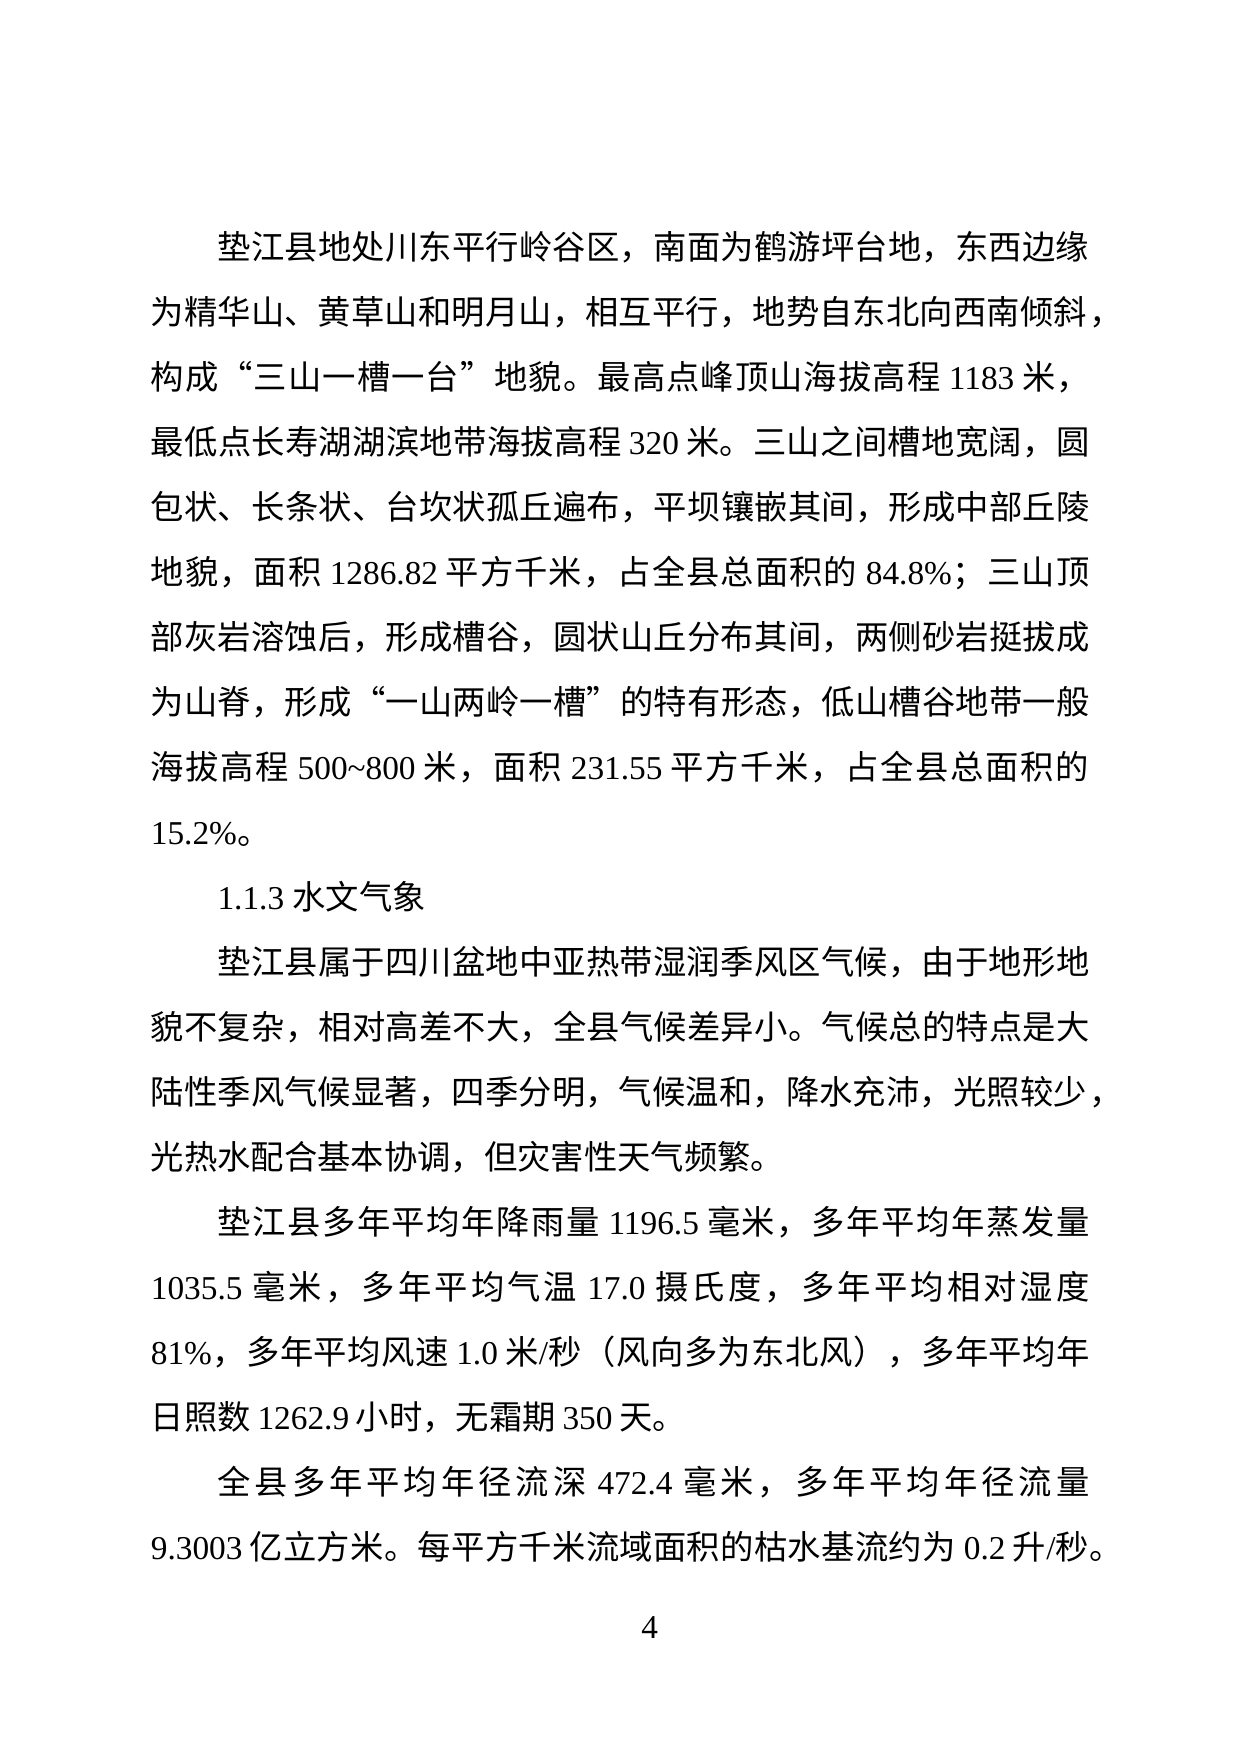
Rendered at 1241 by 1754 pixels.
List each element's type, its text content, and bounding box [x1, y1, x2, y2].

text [151, 1447, 1089, 1577]
text 垫江县多年平均年降雨量1196.5毫米，多年平均年蒸发量1035.5毫米，多年平均气温17.0摄氏度，多年平均相对湿度81%，多年平均风速1.0米/秒（风向多为东北风），多年平均年日照数1262.9小时，无霜期350天。 [151, 1187, 1089, 1447]
text 1.1.3 水文气象 [151, 862, 1089, 927]
text 垫江县属于四川盆地中亚热带湿润季风区气候，由于地形地貌不复杂，相对高差不大，全县气候差异小。气候总的特点是大陆性季风气候显著，四季分明，气候温和，降水充沛，光照较少，光热水配合基本协调，但灾害性天气频繁。 [151, 927, 1089, 1187]
text 垫江县地处川东平行岭谷区，南面为鹤游坪台地，东西边缘为精华山、黄草山和明月山，相互平行，地势自东北向西南倾斜，构成“三山一槽一台”地貌。最高点峰顶山海拔高程1183米，最低点长寿湖湖滨地带海拔高程320米。三山之间槽地宽阔，圆包状、长条状、台坎状孤丘遍布，平坝镶嵌其间，形成中部丘陵地貌，面积1286.82平方千米，占全县总面积的84.8%；三山顶部灰岩溶蚀后，形成槽谷，圆状山丘分布其间，两侧砂岩挺拔成为山脊，形成“一山两岭一槽”的特有形态，低山槽谷地带一般海拔高程500~800米，面积231.55平方千米，占全县总面积的15.2%。 [151, 212, 1089, 862]
